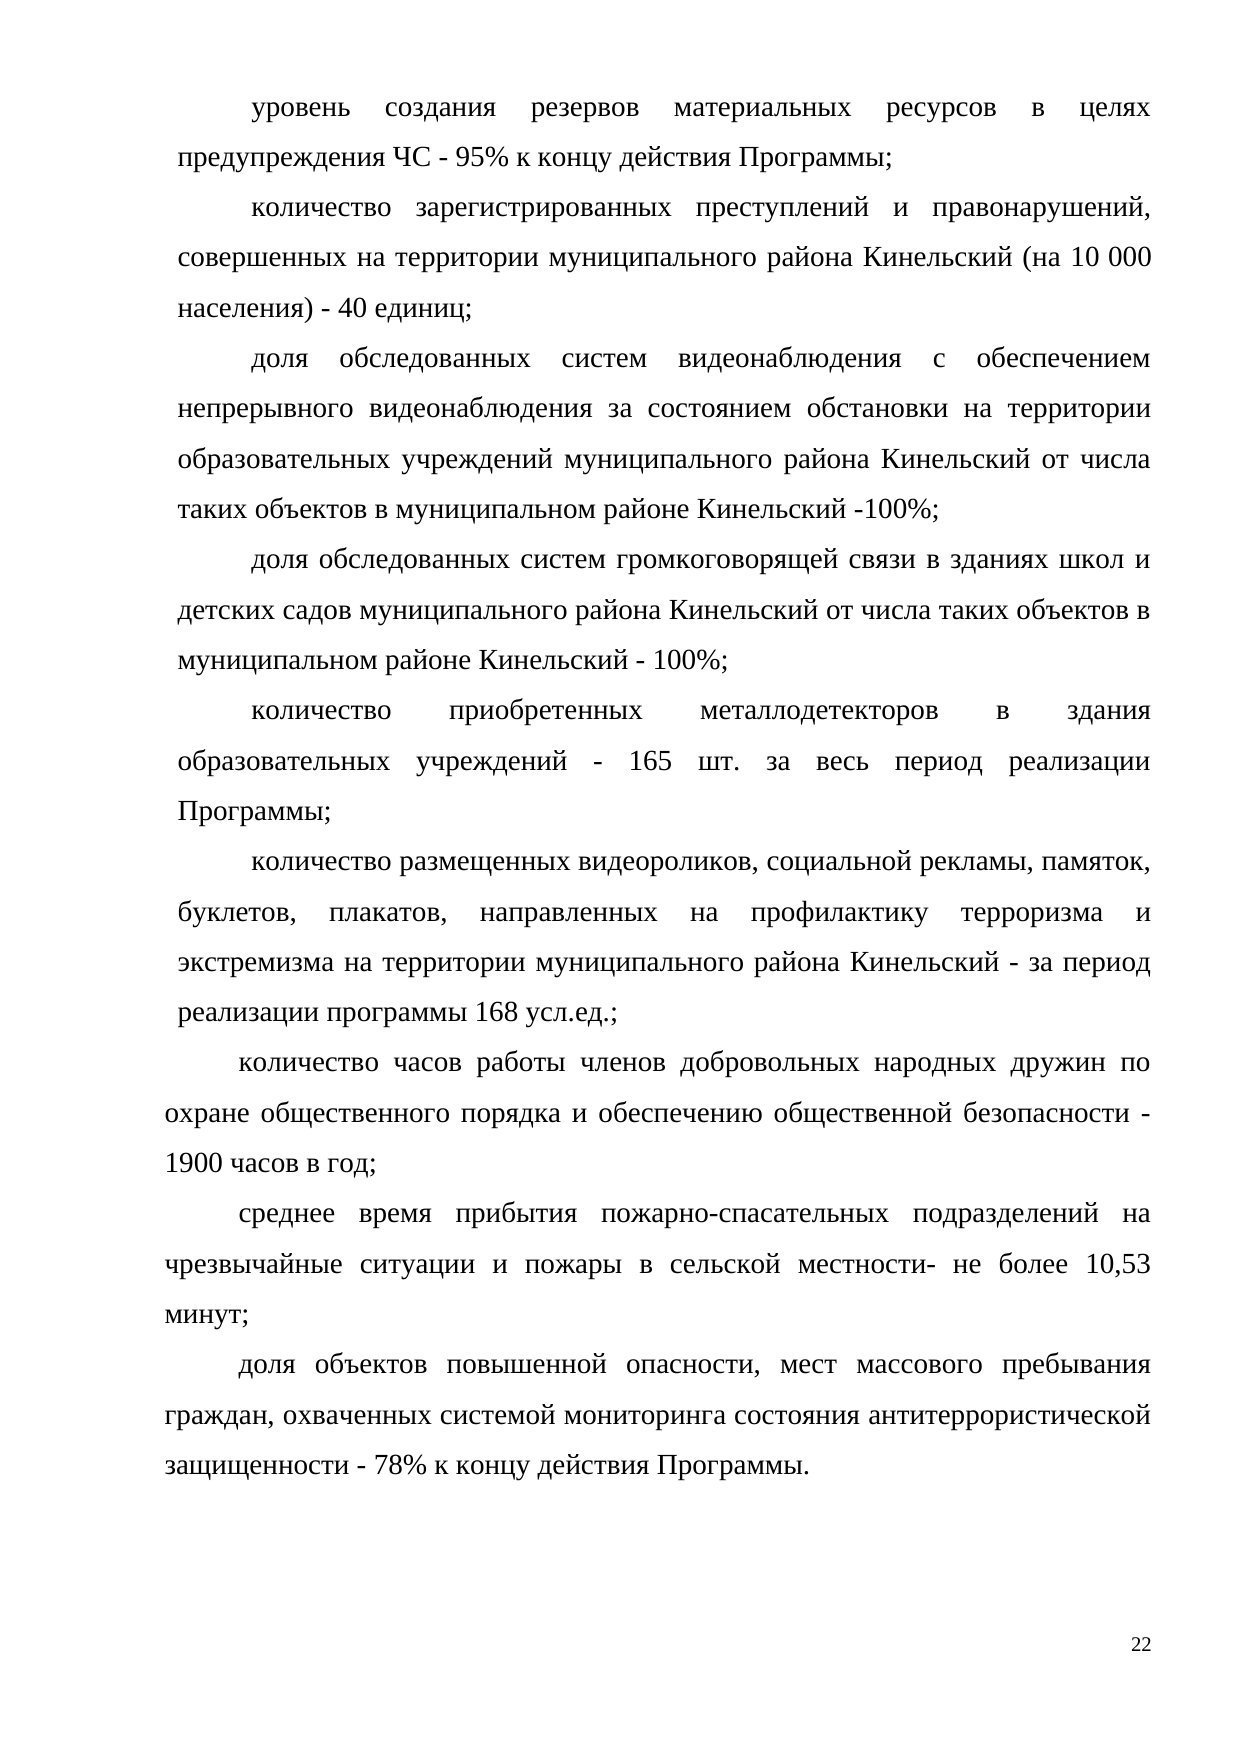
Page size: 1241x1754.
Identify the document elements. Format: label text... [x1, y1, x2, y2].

text количество часов работы членов добровольных народных дружин по охране общественного порядка и обеспечению общественной безопасности - 1900 часов в год; [164, 1044, 1152, 1179]
text доля обследованных систем громкоговорящей связи в зданиях школ и детских садов муниципального района Кинельский от числа таких объектов в муниципальном районе Кинельский - 100%; [177, 541, 1152, 676]
text уровень создания резервов материальных ресурсов в целях предупреждения ЧС - 95% к концу действия Программы; [177, 89, 1152, 172]
text количество зарегистрированных преступлений и правонарушений, совершенных на территории муниципального района Кинельский (на 10 000 населения) - 40 единиц; [177, 189, 1152, 323]
text количество размещенных видеороликов, социальной рекламы, памяток, буклетов, плакатов, направленных на профилактику терроризма и экстремизма на территории муниципального района Кинельский - за период реализации программы 168 усл.ед.; [177, 843, 1152, 1028]
text среднее время прибытия пожарно-спасательных подразделений на чрезвычайные ситуации и пожары в сельской местности- не более 10,53 минут; [164, 1196, 1152, 1330]
text количество приобретенных металлодетекторов в здания образовательных учреждений - 165 шт. за весь период реализации Программы; [177, 692, 1152, 827]
text доля объектов повышенной опасности, мест массового пребывания граждан, охваченных системой мониторинга состояния антитеррористической защищенности - 78% к концу действия Программы. [164, 1346, 1152, 1481]
text доля обследованных систем видеонаблюдения с обеспечением непрерывного видеонаблюдения за состоянием обстановки на территории образовательных учреждений муниципального района Кинельский от числа таких объектов в муниципальном районе Кинельский -100%; [177, 340, 1152, 525]
